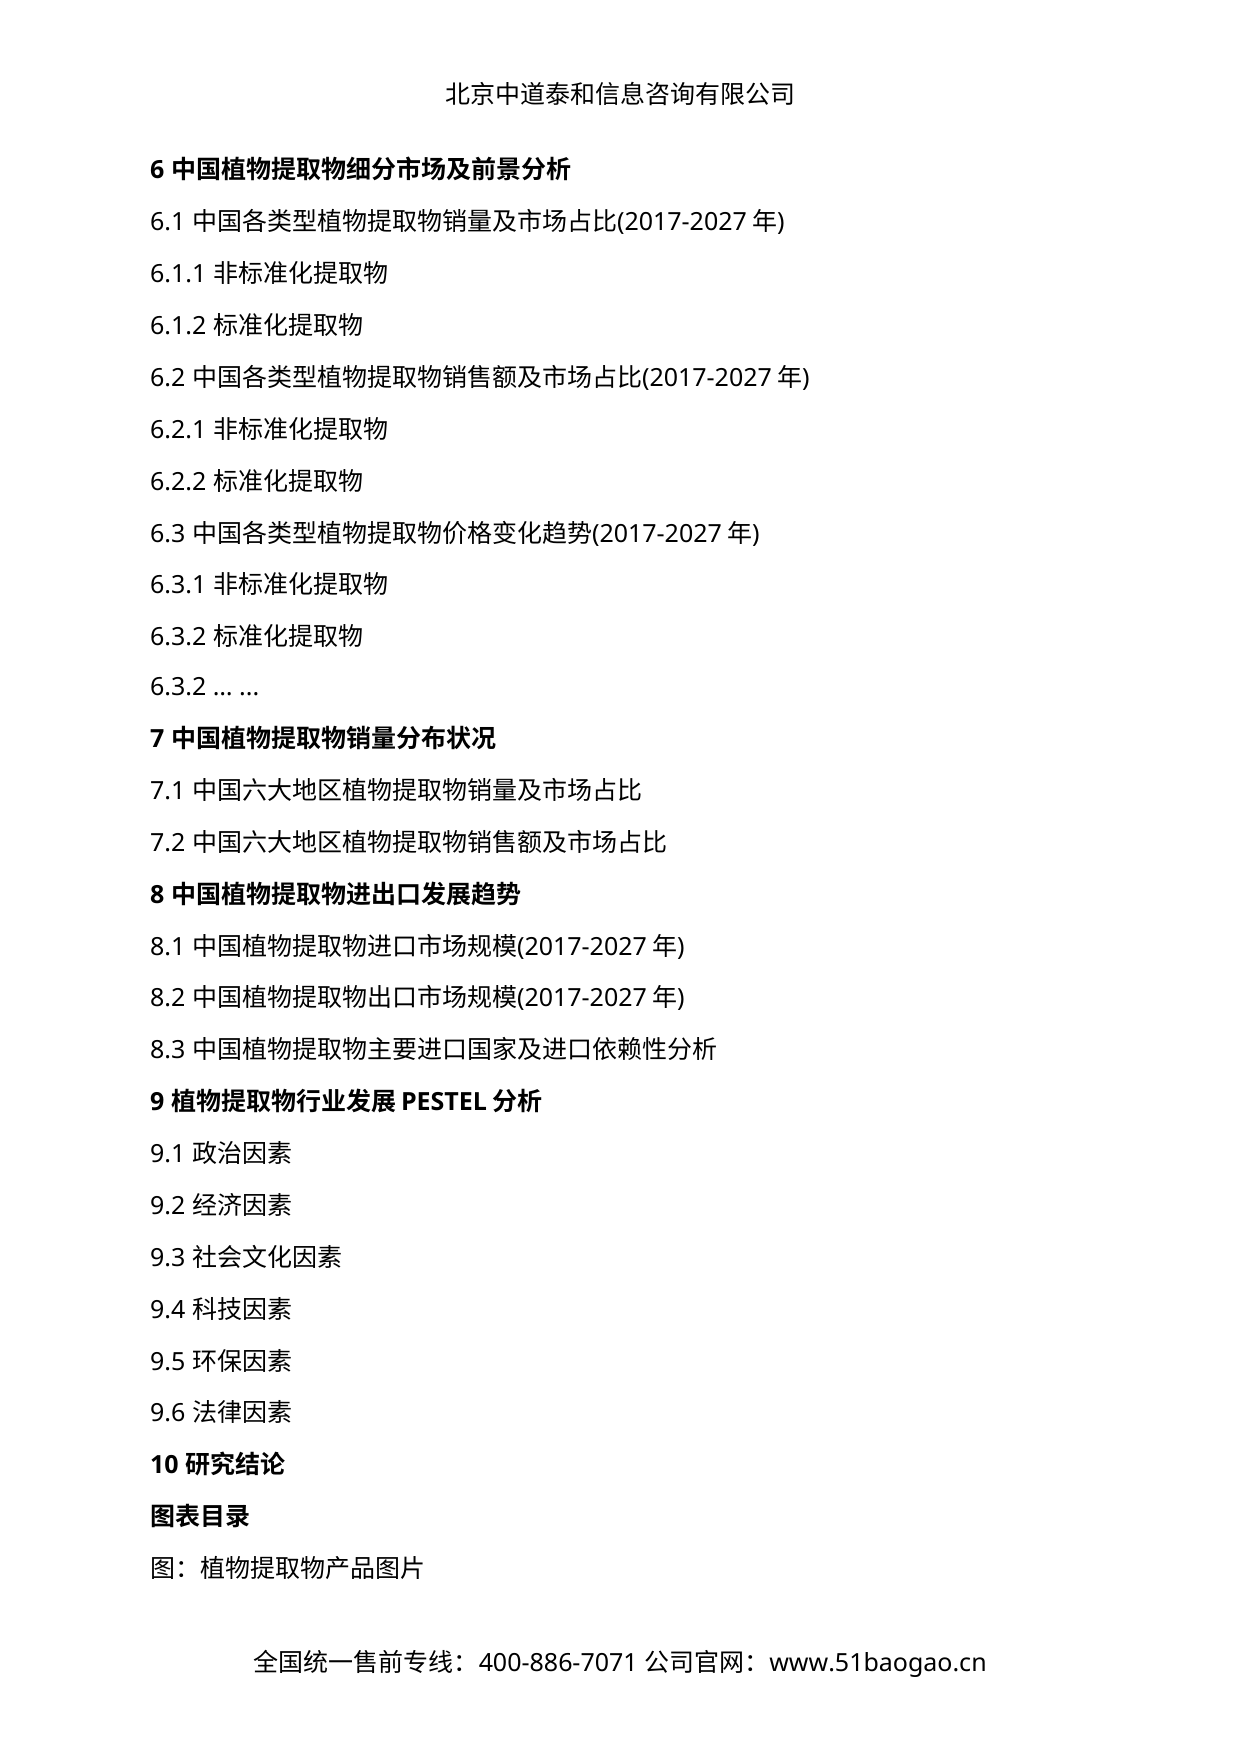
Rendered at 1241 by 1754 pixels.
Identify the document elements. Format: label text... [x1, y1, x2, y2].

text 9.3 社会文化因素 [150, 1237, 1090, 1273]
text 8.1 中国植物提取物进口市场规模(2017-2027年) [150, 926, 1090, 962]
text 6.1.2 标准化提取物 [150, 306, 1090, 342]
text 9.6 法律因素 [150, 1393, 1090, 1429]
text 10 研究结论 [150, 1445, 1090, 1481]
text 7.2 中国六大地区植物提取物销售额及市场占比 [150, 822, 1090, 858]
text 9.5 环保因素 [150, 1341, 1090, 1377]
text 6.3 中国各类型植物提取物价格变化趋势(2017-2027年) [150, 513, 1090, 549]
text 8.2 中国植物提取物出口市场规模(2017-2027年) [150, 978, 1090, 1014]
text 6.2.2 标准化提取物 [150, 461, 1090, 497]
text 6.2 中国各类型植物提取物销售额及市场占比(2017-2027年) [150, 357, 1090, 394]
text 6.3.2 … ... [150, 669, 1090, 703]
text 图：植物提取物产品图片 [150, 1548, 1090, 1585]
text 6.1 中国各类型植物提取物销量及市场占比(2017-2027年) [150, 202, 1090, 238]
text 9 植物提取物行业发展PESTEL分析 [150, 1082, 1090, 1118]
text 6.3.1 非标准化提取物 [150, 565, 1090, 601]
text 图表目录 [150, 1497, 1090, 1533]
text 7 中国植物提取物销量分布状况 [150, 718, 1090, 755]
text 6.3.2 标准化提取物 [150, 617, 1090, 653]
text 6 中国植物提取物细分市场及前景分析 [150, 150, 1090, 186]
text 8.3 中国植物提取物主要进口国家及进口依赖性分析 [150, 1030, 1090, 1066]
text 8 中国植物提取物进出口发展趋势 [150, 874, 1090, 910]
text 9.4 科技因素 [150, 1289, 1090, 1325]
text 6.1.1 非标准化提取物 [150, 254, 1090, 290]
text 9.1 政治因素 [150, 1133, 1090, 1170]
text 7.1 中国六大地区植物提取物销量及市场占比 [150, 770, 1090, 807]
text 6.2.1 非标准化提取物 [150, 409, 1090, 446]
text 9.2 经济因素 [150, 1185, 1090, 1222]
